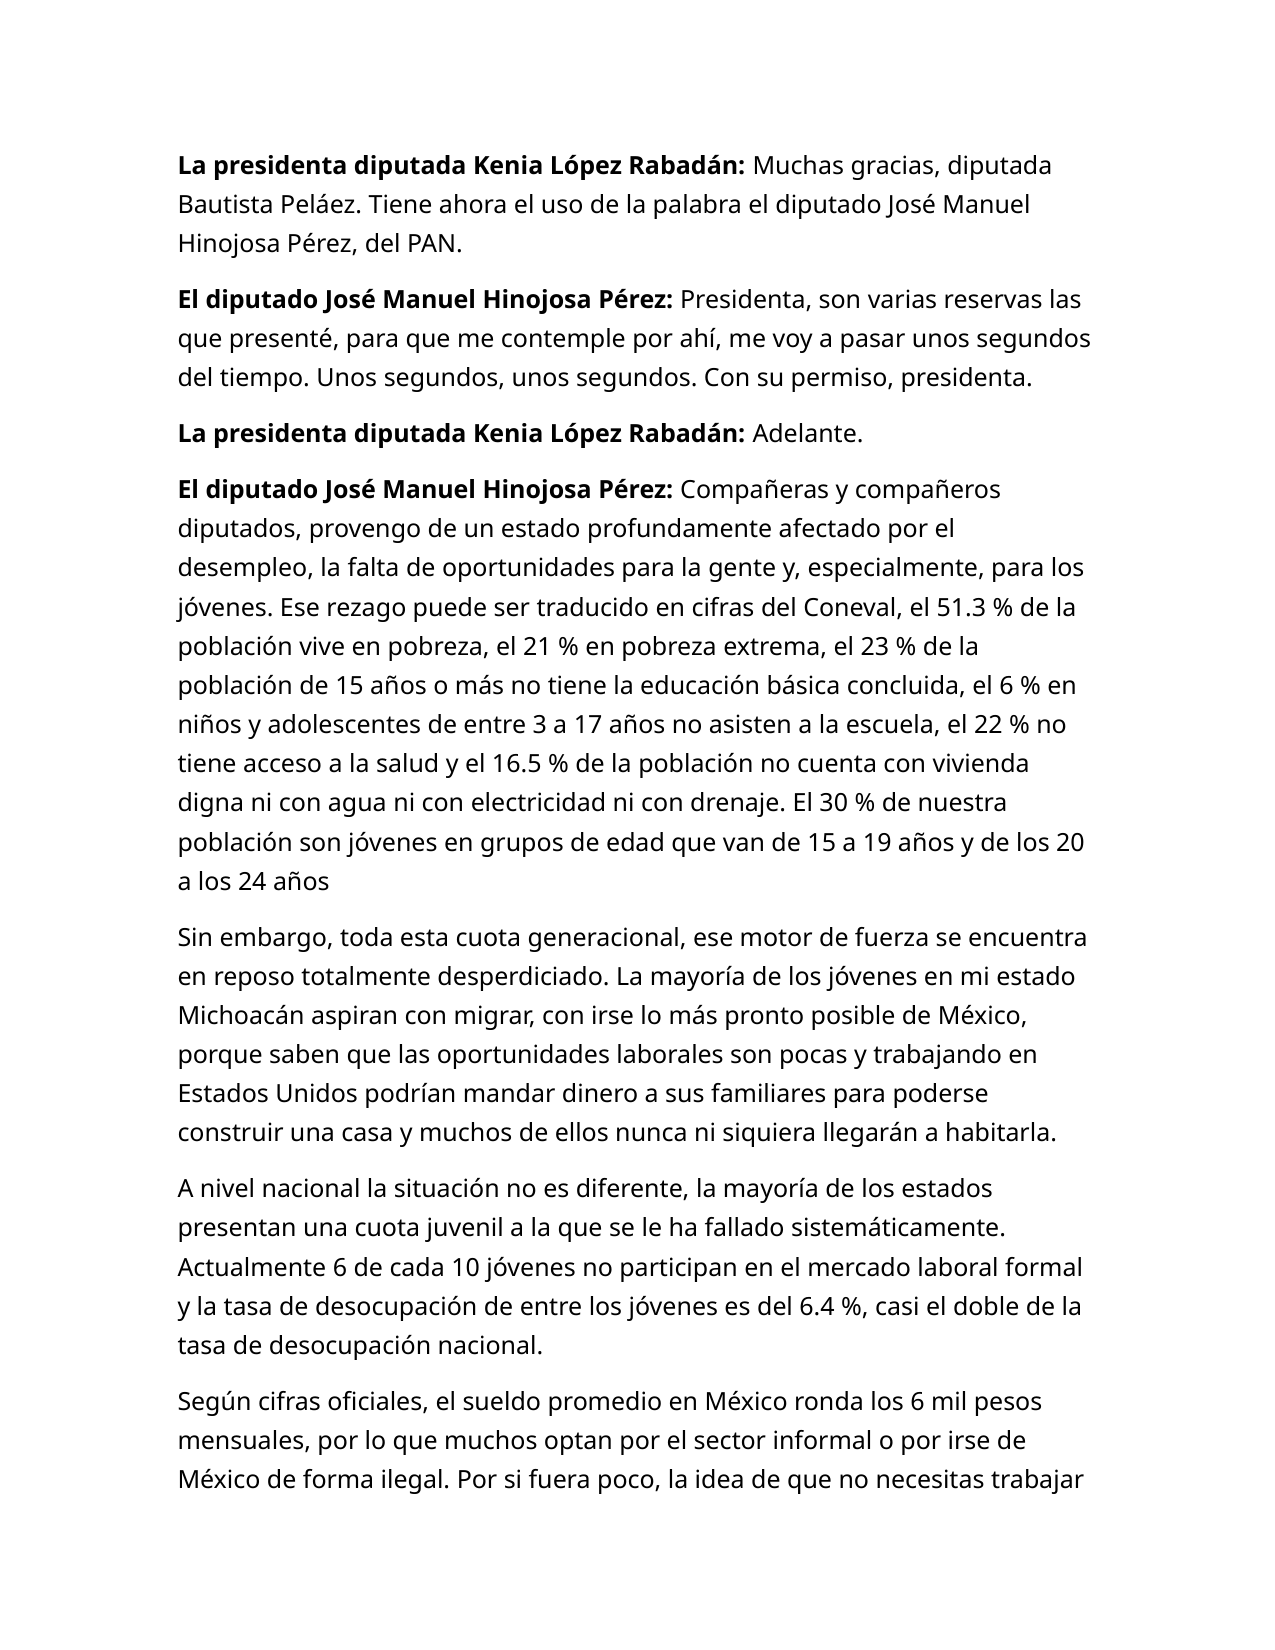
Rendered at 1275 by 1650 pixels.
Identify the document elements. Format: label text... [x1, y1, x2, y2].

text El diputado José Manuel Hinojosa Pérez: Presidenta, son varias reservas las que presenté, para que me contemple por ahí, me voy a pasar unos segundos del tiempo. Unos segundos, unos segundos. Con su permiso, presidenta. [177, 282, 1098, 394]
text A nivel nacional la situación no es diferente, la mayoría de los estados presentan una cuota juvenil a la que se le ha fallado sistemáticamente. Actualmente 6 de cada 10 jóvenes no participan en el mercado laboral formal y la tasa de desocupación de entre los jóvenes es del 6.4 %, casi el doble de la tasa de desocupación nacional. [177, 1171, 1098, 1362]
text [177, 1383, 1098, 1496]
text La presidenta diputada Kenia López Rabadán: Muchas gracias, diputada Bautista Peláez. Tiene ahora el uso de la palabra el diputado José Manuel Hinojosa Pérez, del PAN. [177, 148, 1098, 260]
text El diputado José Manuel Hinojosa Pérez: Compañeras y compañeros diputados, provengo de un estado profundamente afectado por el desempleo, la falta de oportunidades para la gente y, especialmente, para los jóvenes. Ese rezago puede ser traducido en cifras del Coneval, el 51.3 % de la población vive en pobreza, el 21 % en pobreza extrema, el 23 % de la población de 15 años o más no tiene la educación básica concluida, el 6 % en niños y adolescentes de entre 3 a 17 años no asisten a la escuela, el 22 % no tiene acceso a la salud y el 16.5 % de la población no cuenta con vivienda digna ni con agua ni con electricidad ni con drenaje. El 30 % de nuestra población son jóvenes en grupos de edad que van de 15 a 19 años y de los 20 a los 24 años [177, 472, 1098, 897]
text La presidenta diputada Kenia López Rabadán: Adelante. [177, 416, 1098, 450]
text Sin embargo, toda esta cuota generacional, ese motor de fuerza se encuentra en reposo totalmente desperdiciado. La mayoría de los jóvenes en mi estado Michoacán aspiran con migrar, con irse lo más pronto posible de México, porque saben que las oportunidades laborales son pocas y trabajando en Estados Unidos podrían mandar dinero a sus familiares para poderse construir una casa y muchos de ellos nunca ni siquiera llegarán a habitarla. [177, 919, 1098, 1149]
